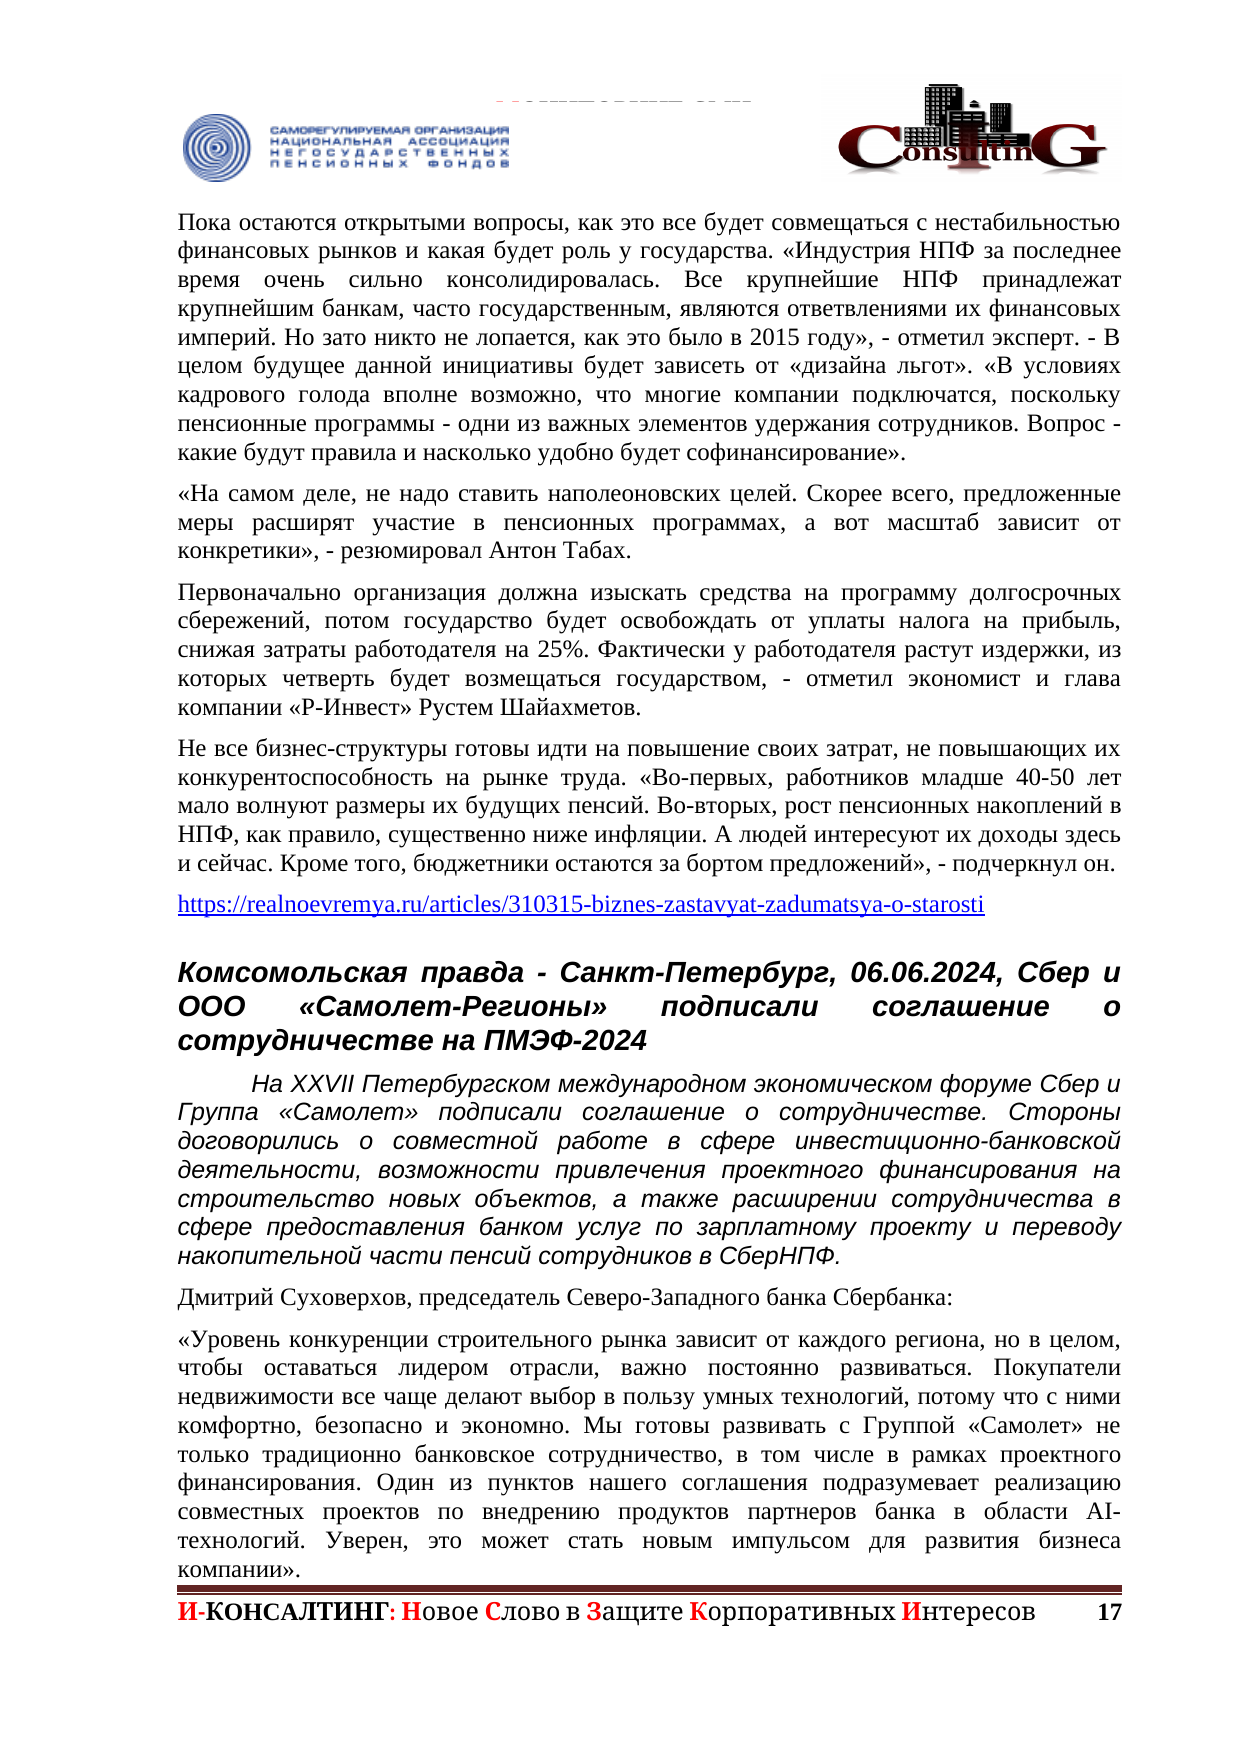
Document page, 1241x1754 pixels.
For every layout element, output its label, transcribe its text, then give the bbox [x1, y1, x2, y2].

subtitle Комсомольская правда - Санкт-Петербург, 06.06.2024, Сбер и ООО «Самолет-Регионы» подписали соглашение о сотрудничестве на ПМЭФ-2024 [177, 956, 1122, 1056]
text «На самом деле, не надо ставить наполеоновских целей. Скорее всего, предложенные меры расширят участие в пенсионных программах, а вот масштаб зависит от конкретики», - резюмировал Антон Табах. [177, 478, 1122, 564]
text https://realnoevremya.ru/articles/310315-biznes-zastavyat-zadumatsya-o-starosti [177, 889, 1122, 918]
picture [821, 73, 1122, 182]
picture [183, 114, 509, 182]
text Не все бизнес-структуры готовы идти на повышение своих затрат, не повышающих их конкурентоспособность на рынке труда. «Во-первых, работников младше 40-50 лет мало волнуют размеры их будущих пенсий. Во-вторых, рост пенсионных накоплений в НПФ, как правило, существенно ниже инфляции. А людей интересуют их доходы здесь и сейчас. Кроме того, бюджетники остаются за бортом предложений», - подчеркнул он. [177, 733, 1122, 877]
text Дмитрий Суховерхов, председатель Северо-Западного банка Сбербанка: [177, 1282, 1122, 1311]
subtitle На XXVII Петербургском международном экономическом форуме Сбер и Группа «Самолет» подписали соглашение о сотрудничестве. Стороны договорились о совместной работе в сфере инвестиционно-банковской деятельности, возможности привлечения проектного финансирования на строительство новых объектов, а также расширении сотрудничества в сфере предоставления банком услуг по зарплатному проекту и переводу накопительной части пенсий сотрудников в СберНПФ. [177, 1069, 1122, 1270]
text Пока остаются открытыми вопросы, как это все будет совмещаться с нестабильностью финансовых рынков и какая будет роль у государства. «Индустрия НПФ за последнее время очень сильно консолидировалась. Все крупнейшие НПФ принадлежат крупнейшим банкам, часто государственным, являются ответвлениями их финансовых империй. Но зато никто не лопается, как это было в 2015 году», - отметил эксперт. - В целом будущее данной инициативы будет зависеть от «дизайна льгот». «В условиях кадрового голода вполне возможно, что многие компании подключатся, поскольку пенсионные программы - одни из важных элементов удержания сотрудников. Вопрос - какие будут правила и насколько удобно будет софинансирование». [177, 207, 1122, 466]
text «Уровень конкуренции строительного рынка зависит от каждого региона, но в целом, чтобы оставаться лидером отрасли, важно постоянно развиваться. Покупатели недвижимости все чаще делают выбор в пользу умных технологий, потому что с ними комфортно, безопасно и экономно. Мы готовы развивать с Группой «Самолет» не только традиционно банковское сотрудничество, в том числе в рамках проектного финансирования. Один из пунктов нашего соглашения подразумевает реализацию совместных проектов по внедрению продуктов партнеров банка в области AI-технологий. Уверен, это может стать новым импульсом для развития бизнеса компании». [177, 1324, 1122, 1582]
text Первоначально организация должна изыскать средства на программу долгосрочных сбережений, потом государство будет освобождать от уплаты налога на прибыль, снижая затраты работодателя на 25%. Фактически у работодателя растут издержки, из которых четверть будет возмещаться государством, - отметил экономист и глава компании «Р-Инвест» Рустем Шайахметов. [177, 577, 1122, 721]
